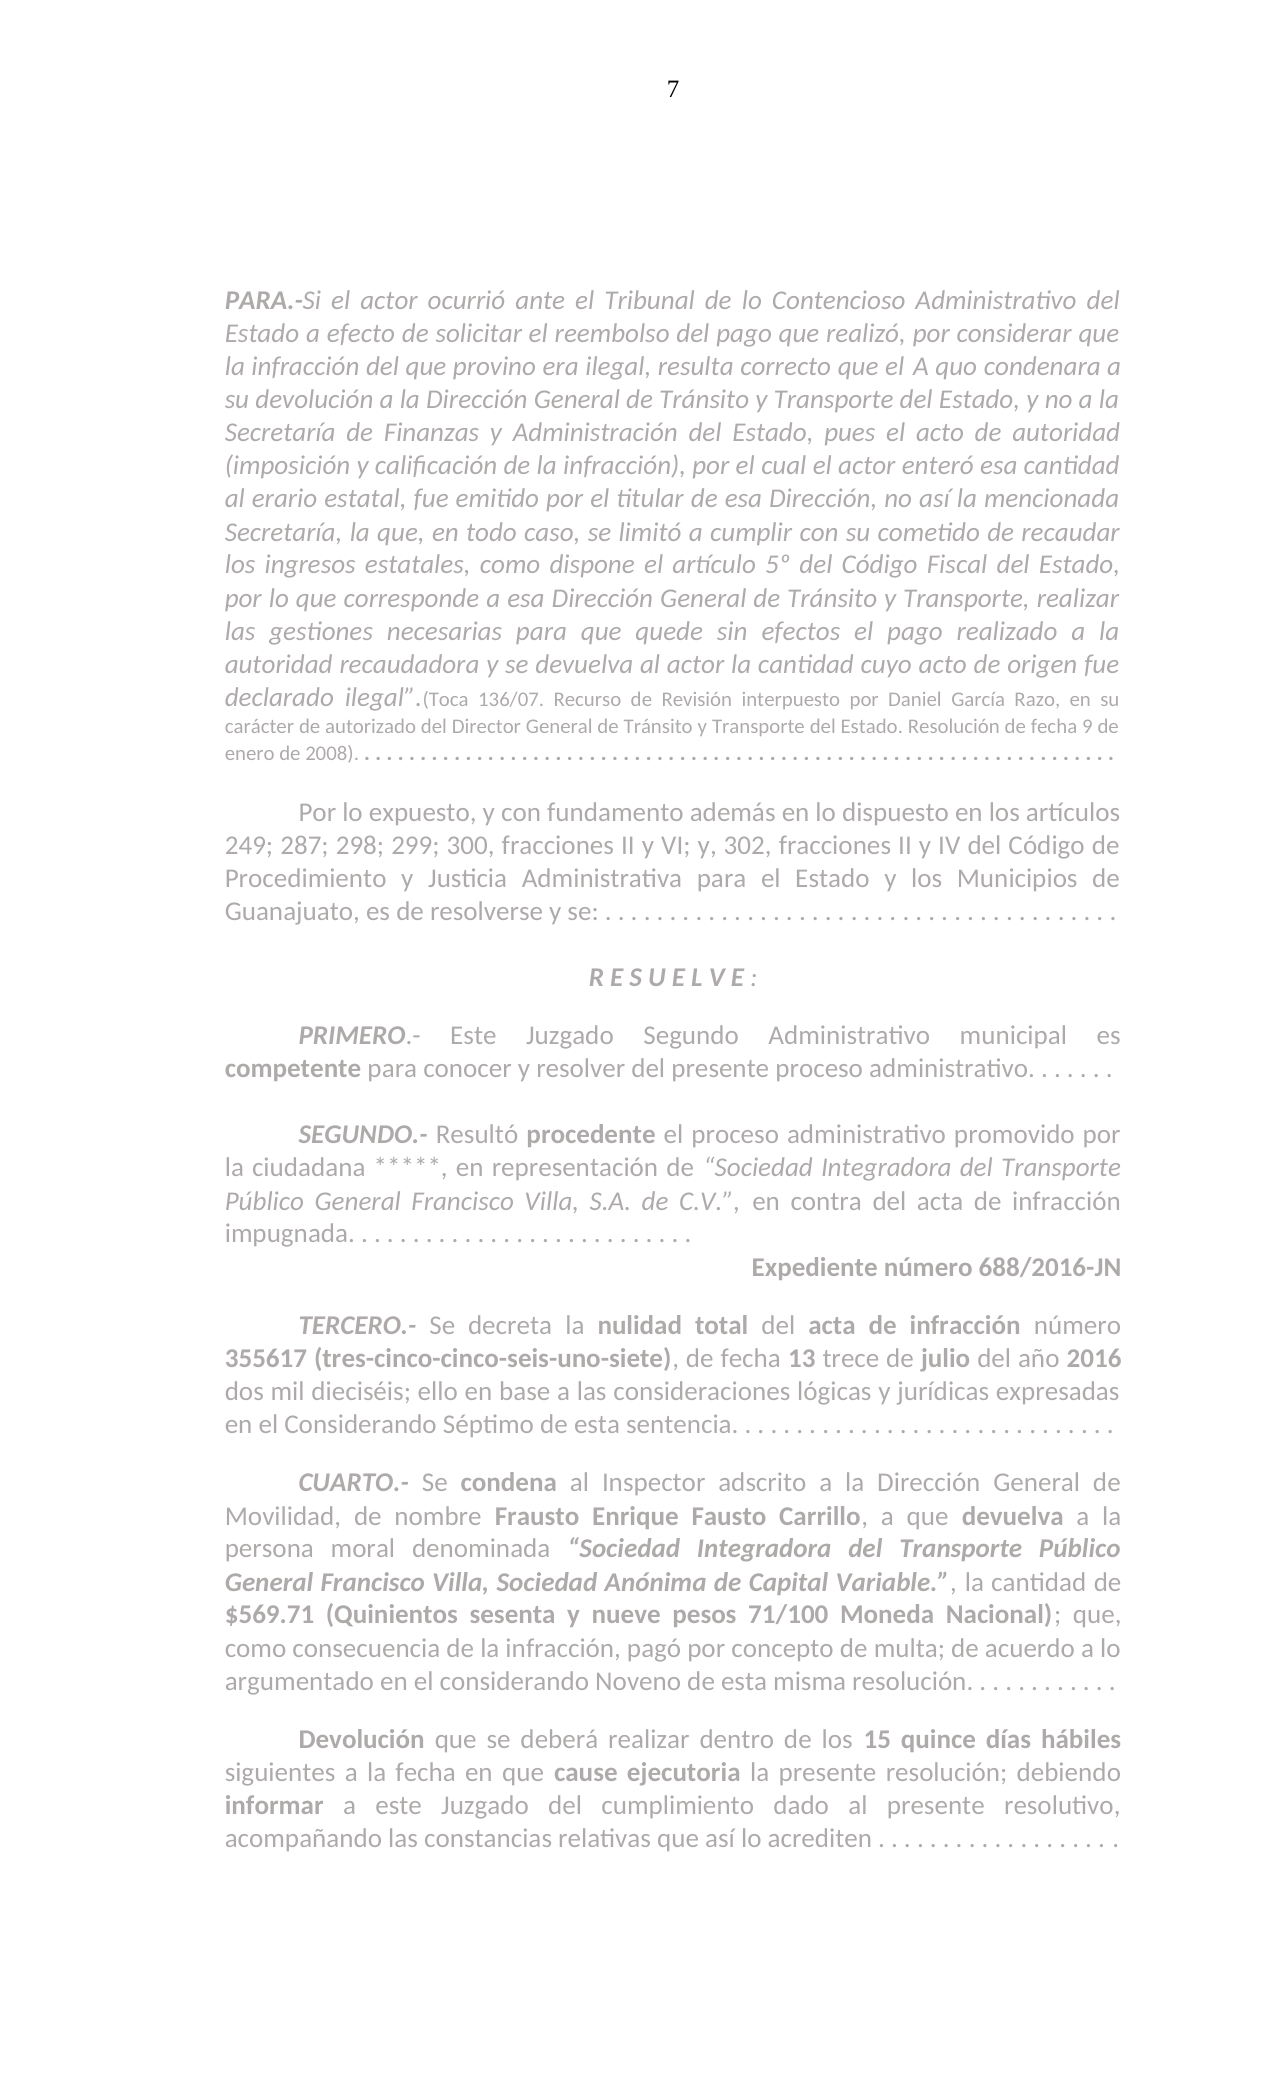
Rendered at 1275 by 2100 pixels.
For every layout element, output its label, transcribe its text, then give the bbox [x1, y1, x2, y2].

text Devolución que se deberá realizar dentro de los 15 quince días hábiles siguientes a la fecha en que cause ejecutoria la presente resolución; debiendo informar a este Juzgado del cumplimiento dado al presente resolutivo, acompañando las constancias relativas que así lo acrediten . . . . . . . . . . . . . . . . . . . [224, 1722, 1121, 1854]
text Por lo expuesto, y con fundamento además en lo dispuesto en los artículos 249; 287; 298; 299; 300, fracciones II y VI; y, 302, fracciones II y IV del Código de Procedimiento y Justicia Administrativa para el Estado y los Municipios de Guanajuato, es de resolverse y se: . . . . . . . . . . . . . . . . . . . . . . . . . . . . . . . . . . . . . . . . [224, 795, 1121, 927]
text SEGUNDO.- Resultó procedente el proceso administrativo promovido por la ciudadana *****, en representación de “Sociedad Integradora del Transporte Público General Francisco Villa, S.A. de C.V.”, en contra del acta de infracción impugnada. . . . . . . . . . . . . . . . . . . . . . . . . . . [224, 1118, 1121, 1250]
text Expediente número 688/2016-JN [224, 1250, 1121, 1283]
text R E S U E L V E : [224, 960, 1121, 993]
text PRIMERO.- Este Juzgado Segundo Administrativo municipal es competente para conocer y resolver del presente proceso administrativo. . . . . . . [224, 1018, 1121, 1084]
text CUARTO.- Se condena al Inspector adscrito a la Dirección General de Movilidad, de nombre Frausto Enrique Fausto Carrillo, a que devuelva a la persona moral denominada “Sociedad Integradora del Transporte Público General Francisco Villa, Sociedad Anónima de Capital Variable.”, la cantidad de $569.71 (Quinientos sesenta y nueve pesos 71/100 Moneda Nacional); que, como consecuencia de la infracción, pagó por concepto de multa; de acuerdo a lo argumentado en el considerando Noveno de esta misma resolución. . . . . . . . . . . . [224, 1466, 1121, 1697]
text TERCERO.- Se decreta la nulidad total del acta de infracción número 355617 (tres-cinco-cinco-seis-uno-siete), de fecha 13 trece de julio del año 2016 dos mil dieciséis; ello en base a las consideraciones lógicas y jurídicas expresadas en el Considerando Séptimo de esta sentencia. . . . . . . . . . . . . . . . . . . . . . . . . . . . . . [224, 1308, 1121, 1440]
